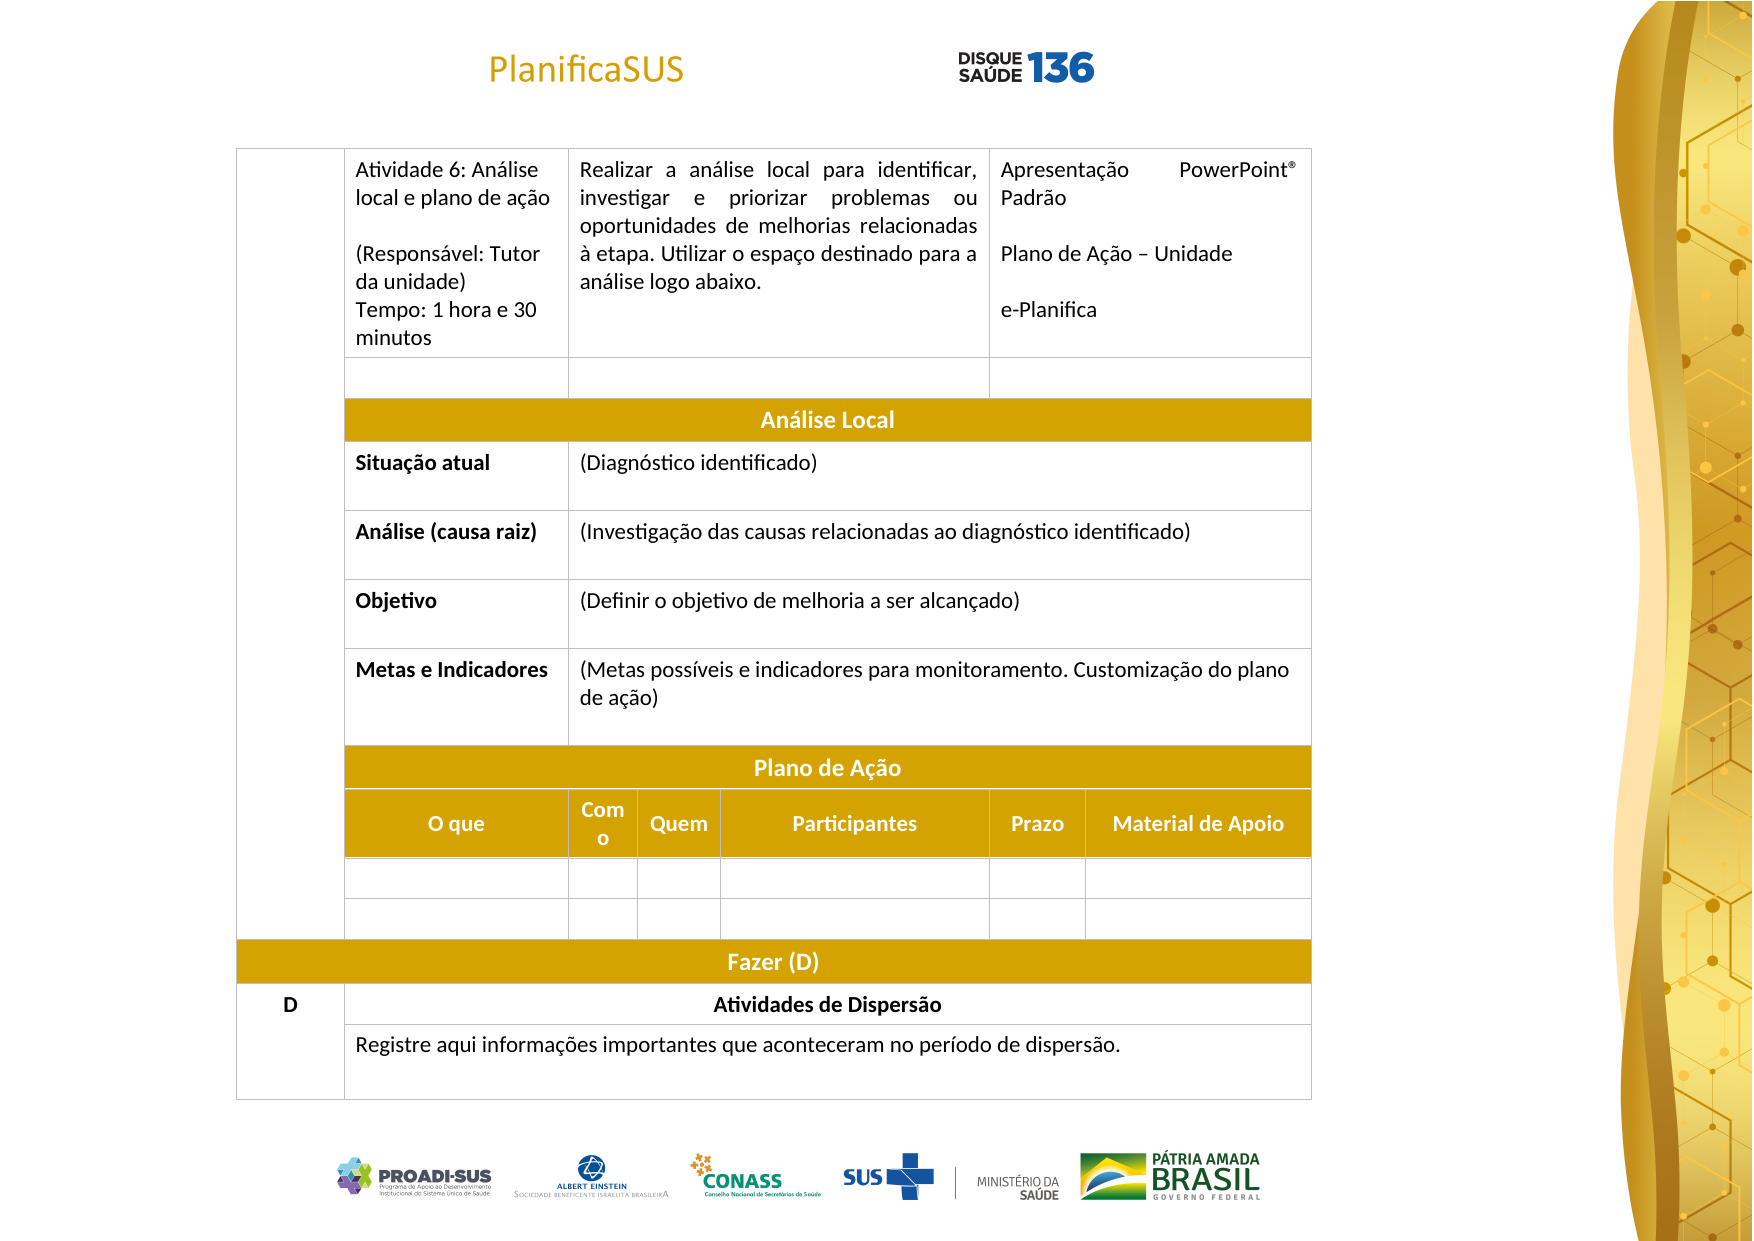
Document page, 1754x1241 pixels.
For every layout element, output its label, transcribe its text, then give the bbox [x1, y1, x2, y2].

table_cell [638, 859, 720, 898]
table_cell D [237, 984, 344, 1099]
table_cell Metas e Indicadores [345, 649, 568, 745]
table_cell (Investigação das causas relacionadas ao diagnóstico identificado) [569, 511, 1311, 579]
table_cell Realizar a análise local para identificar, investigar e priorizar problemas ou oportunidades de melhorias relacionadas à etapa. Utilizar o espaço destinado para a análise logo abaixo. [569, 149, 989, 357]
table_cell Situação atual [345, 442, 568, 510]
table_cell [990, 358, 1311, 398]
table_cell (Diagnóstico identificado) [569, 442, 1311, 510]
table_cell [721, 899, 989, 939]
table_cell Análise (causa raiz) [345, 511, 568, 579]
table_cell [1086, 899, 1311, 939]
table_cell [569, 358, 989, 398]
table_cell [345, 1025, 1311, 1099]
table_cell [990, 859, 1085, 898]
table_cell [569, 859, 637, 898]
table_cell Atividade 6: Análise local e plano de ação (Responsável: Tutor da unidade) Tempo: 1 hora e 30 minutos [345, 149, 568, 357]
table_cell Plano de Ação [345, 746, 1311, 788]
table_cell (Definir o objetivo de melhoria a ser alcançado) [569, 580, 1311, 648]
table_cell Fazer (D) [237, 940, 1311, 983]
table_cell [638, 899, 720, 939]
table_cell Material de Apoio [1086, 790, 1311, 857]
table_cell Quem [638, 790, 720, 857]
table_cell [569, 899, 637, 939]
picture [335, 1, 1752, 1241]
table_cell [345, 358, 568, 398]
table_cell [345, 859, 568, 898]
table_cell Apresentação PowerPoint® Padrão Plano de Ação – Unidade e-Planifica [990, 149, 1311, 357]
table_cell [990, 899, 1085, 939]
table_cell [721, 859, 989, 898]
table_cell [1086, 859, 1311, 898]
table_cell (Metas possíveis e indicadores para monitoramento. Customização do plano de ação) [569, 649, 1311, 745]
table_cell Análise Local [345, 399, 1311, 441]
table_cell Objetivo [345, 580, 568, 648]
table_cell [345, 899, 568, 939]
table_cell Participantes [721, 790, 989, 857]
table_cell Como [569, 790, 637, 857]
table_cell Prazo [990, 790, 1085, 857]
table_cell Atividades de Dispersão [345, 984, 1311, 1024]
table_cell O que [345, 790, 568, 857]
